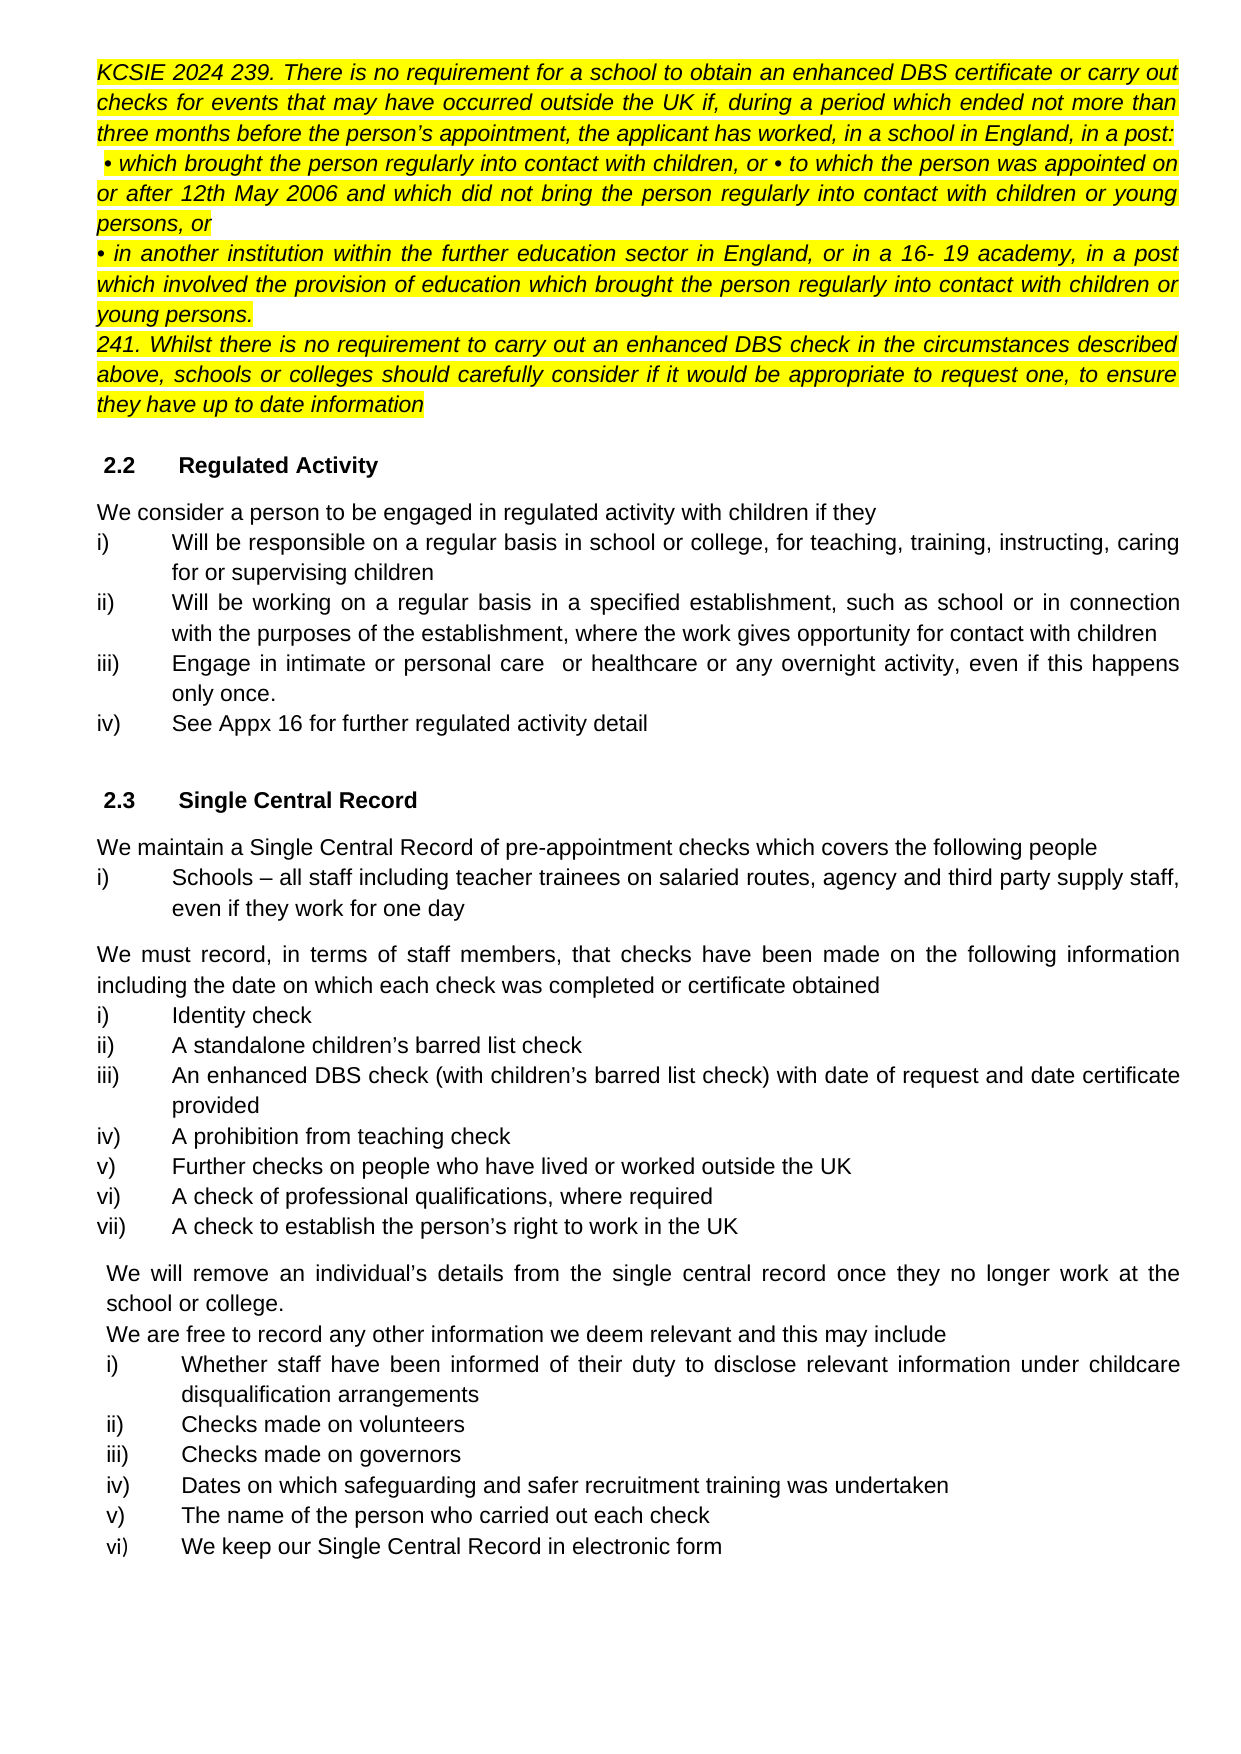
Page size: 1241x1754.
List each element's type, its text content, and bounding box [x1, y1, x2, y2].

list Will be responsible on a regular basis in school or college, for teaching, training, instructing, caring for or supervising children [97, 529, 1181, 585]
text We consider a person to be engaged in regulated activity with children if they [59, 499, 1181, 525]
list Single Central Record [103, 787, 1181, 813]
list Checks made on governors [106, 1441, 1181, 1468]
list Schools – all staff including teacher trainees on salaried routes, agency and third party supply staff, even if they work for one day [97, 864, 1181, 921]
list Checks made on volunteers [106, 1411, 1181, 1437]
list An enhanced DBS check (with children’s barred list check) with date of request and date certificate provided [97, 1062, 1181, 1119]
list A check of professional qualifications, where required [97, 1183, 1181, 1209]
text We must record, in terms of staff members, that checks have been made on the following information including the date on which each check was completed or certificate obtained [97, 941, 1181, 998]
list A check to establish the person’s right to work in the UK [97, 1213, 1181, 1239]
list Engage in intimate or personal care or healthcare or any overnight activity, even if this happens only once. [97, 650, 1181, 706]
list A standalone children’s barred list check [97, 1032, 1181, 1058]
list A prohibition from teaching check [97, 1123, 1181, 1149]
text We are free to record any other information we deem relevant and this may include [59, 1321, 1181, 1347]
text • which brought the person regularly into contact with children, or • to which the person was appointed on or after 12th May 2006 and which did not bring the person regularly into contact with children or young persons, or [97, 150, 1181, 236]
list Dates on which safeguarding and safer recruitment training was undertaken [106, 1472, 1181, 1498]
list See Appx 16 for further regulated activity detail [97, 710, 1181, 736]
text We maintain a Single Central Record of pre-appointment checks which covers the following people [97, 834, 1181, 860]
list Further checks on people who have lived or worked outside the UK [97, 1153, 1181, 1179]
list We keep our Single Central Record in electronic form [106, 1532, 1181, 1560]
text KCSIE 2024 239. There is no requirement for a school to obtain an enhanced DBS certificate or carry out checks for events that may have occurred outside the UK if, during a period which ended not more than three months before the person’s appointment, the applicant has worked, in a school in England, in a post: [97, 59, 1181, 146]
list Will be working on a regular basis in a specified establishment, such as school or in connection with the purposes of the establishment, where the work gives opportunity for contact with children [97, 589, 1181, 646]
list The name of the person who carried out each check [106, 1502, 1181, 1528]
list Regulated Activity [103, 452, 1181, 478]
text We will remove an individual’s details from the single central record once they no longer work at the school or college. [106, 1260, 1181, 1317]
list Whether staff have been informed of their duty to disclose relevant information under childcare disqualification arrangements [106, 1351, 1181, 1407]
text • in another institution within the further education sector in England, or in a 16- 19 academy, in a post which involved the provision of education which brought the person regularly into contact with children or young persons. [97, 240, 1181, 327]
list Identity check [97, 1002, 1181, 1028]
text 241. Whilst there is no requirement to carry out an enhanced DBS check in the circumstances described above, schools or colleges should carefully consider if it would be appropriate to request one, to ensure they have up to date information [97, 331, 1181, 418]
